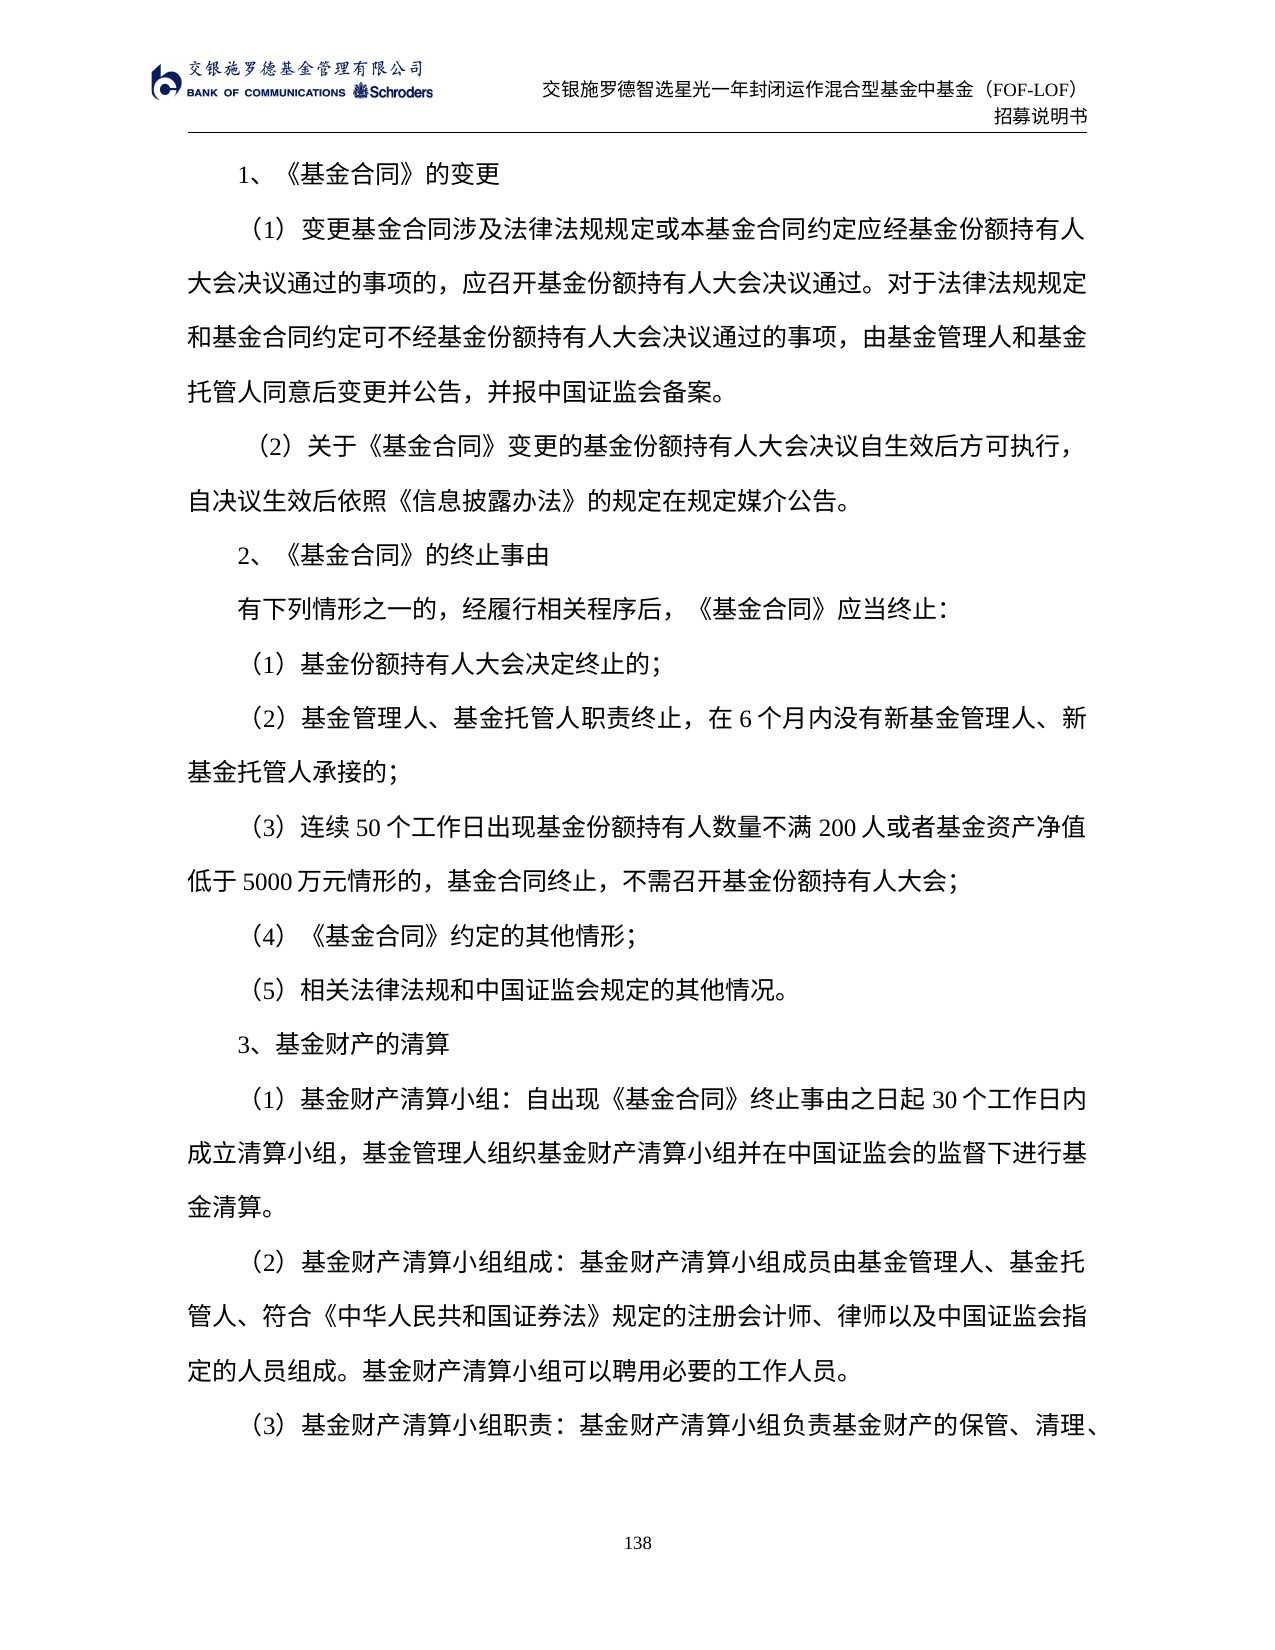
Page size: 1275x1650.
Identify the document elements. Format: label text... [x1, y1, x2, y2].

text （5）相关法律法规和中国证监会规定的其他情况。 [187, 970, 1087, 1007]
text （1）基金份额持有人大会决定终止的； [187, 644, 1087, 680]
text （2）基金管理人、基金托管人职责终止，在6个月内没有新基金管理人、新基金托管人承接的； [187, 698, 1087, 789]
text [187, 1405, 1087, 1442]
text 3、基金财产的清算 [187, 1025, 1087, 1061]
text 有下列情形之一的，经履行相关程序后，《基金合同》应当终止： [187, 590, 1087, 626]
text 2、《基金合同》的终止事由 [187, 535, 1087, 572]
text （2）关于《基金合同》变更的基金份额持有人大会决议自生效后方可执行，自决议生效后依照《信息披露办法》的规定在规定媒介公告。 [187, 427, 1087, 517]
text （1）变更基金合同涉及法律法规规定或本基金合同约定应经基金份额持有人大会决议通过的事项的，应召开基金份额持有人大会决议通过。对于法律法规规定和基金合同约定可不经基金份额持有人大会决议通过的事项，由基金管理人和基金托管人同意后变更并公告，并报中国证监会备案。 [187, 209, 1087, 408]
text （2）基金财产清算小组组成：基金财产清算小组成员由基金管理人、基金托管人、符合《中华人民共和国证券法》规定的注册会计师、律师以及中国证监会指定的人员组成。基金财产清算小组可以聘用必要的工作人员。 [187, 1242, 1087, 1387]
text 1、《基金合同》的变更 [187, 155, 1087, 191]
text （4）《基金合同》约定的其他情形； [187, 916, 1087, 952]
text （1）基金财产清算小组：自出现《基金合同》终止事由之日起30个工作日内成立清算小组，基金管理人组织基金财产清算小组并在中国证监会的监督下进行基金清算。 [187, 1079, 1087, 1224]
picture [151, 61, 433, 100]
text （3）连续50个工作日出现基金份额持有人数量不满200人或者基金资产净值低于5000万元情形的，基金合同终止，不需召开基金份额持有人大会； [187, 807, 1087, 898]
